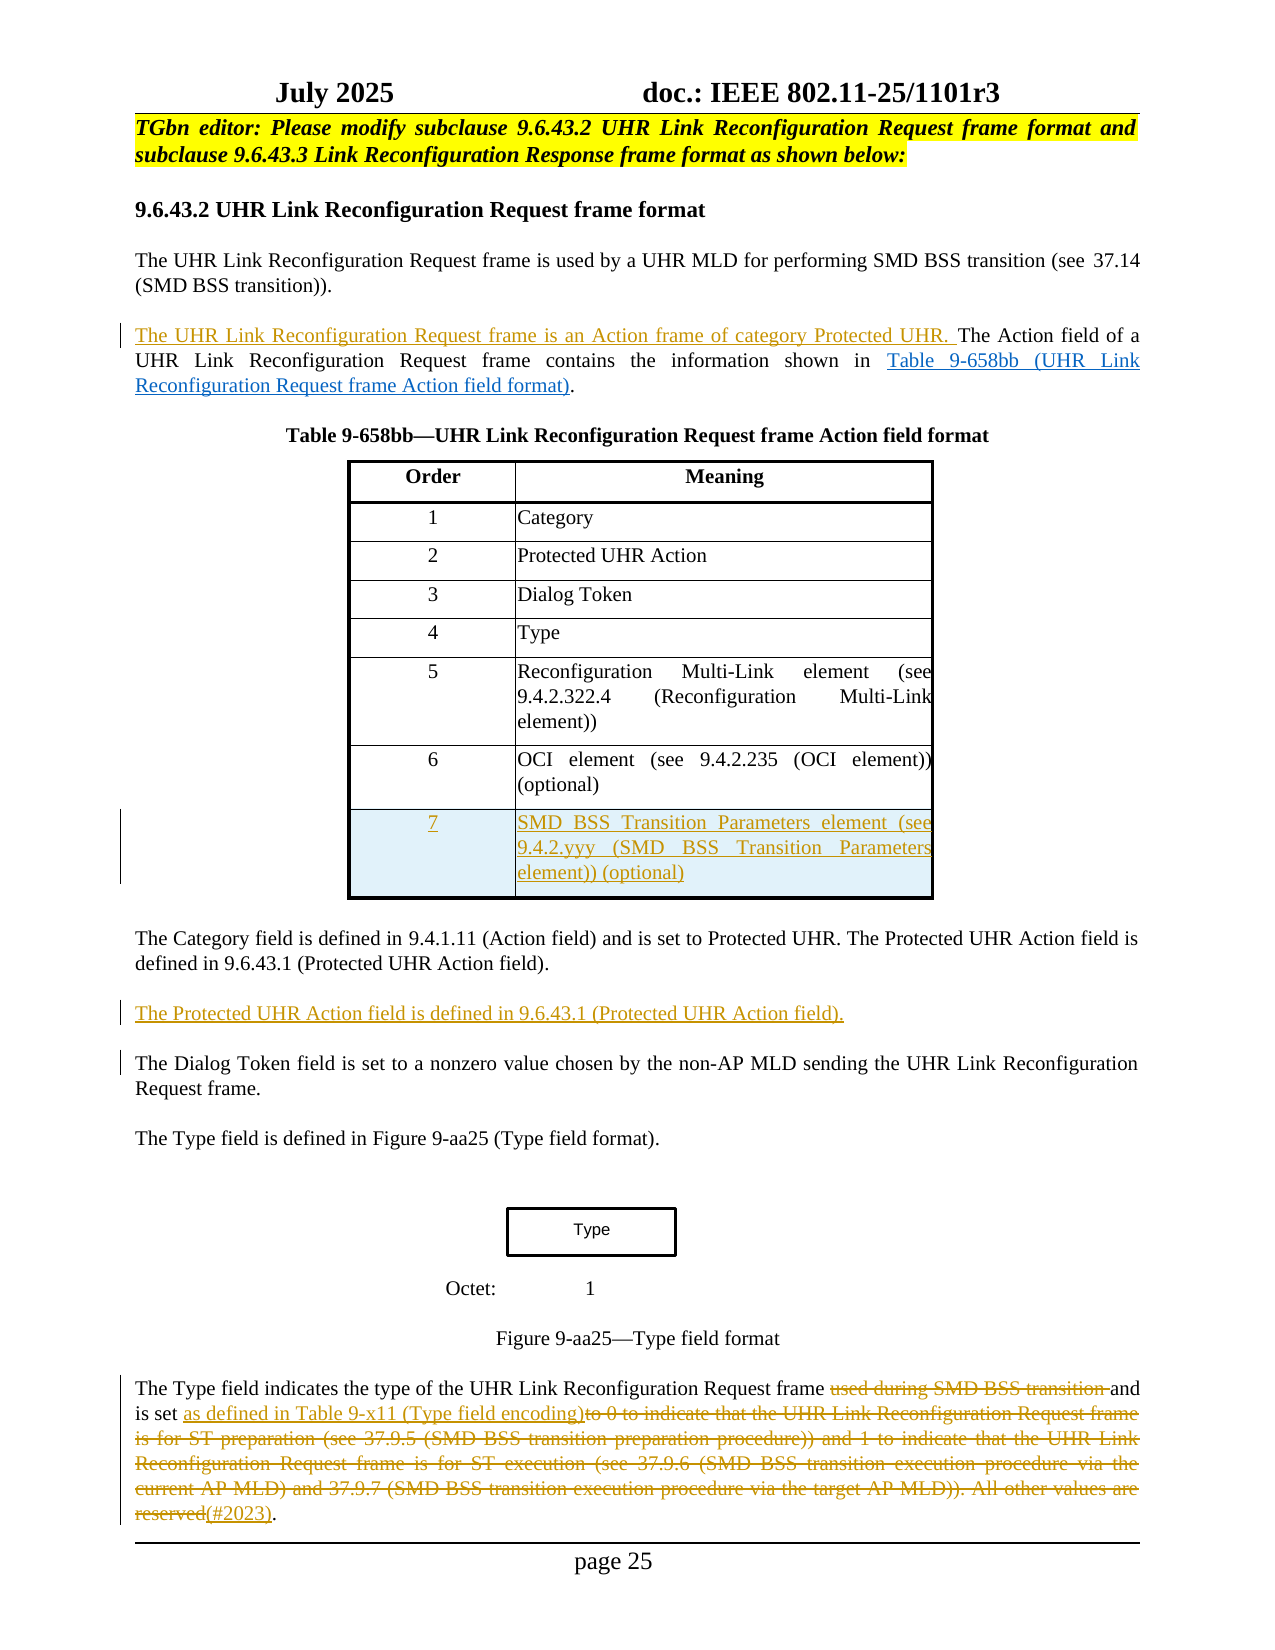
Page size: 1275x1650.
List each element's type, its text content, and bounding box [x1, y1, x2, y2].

text Table 9-658bb—UHR Link Reconfiguration Request frame Action field format [135, 422, 1140, 447]
table_header Order [351, 463, 515, 501]
text The Category field is defined in 9.4.1.11 (Action field) and is set to Protected UHR. The Protected UHR Action field is defined in 9.6.43.1 (Protected UHR Action field). [135, 924, 1140, 974]
table_cell Category [516, 504, 931, 541]
text Octet: 1 [135, 1274, 1140, 1299]
table_cell 1 [351, 504, 515, 541]
text The Dialog Token field is set to a nonzero value chosen by the non-AP MLD sending the UHR Link Reconfiguration Request frame. [135, 1049, 1140, 1099]
table_cell Protected UHR Action [516, 542, 931, 580]
text The UHR Link Reconfiguration Request frame is used by a UHR MLD for performing SMD BSS transition (see 37.9 (SMD BSS transition)). [135, 247, 1140, 297]
text 9.6.43.2 UHR Link Reconfiguration Request frame format [135, 196, 1140, 222]
table_cell 2 [351, 542, 515, 580]
table_cell 3 [351, 581, 515, 618]
text The Type field indicates the type of the UHR Link Reconfiguration Request frame and is set . [135, 1374, 1140, 1438]
table_cell 5 [351, 658, 515, 745]
table_header Meaning [516, 463, 931, 501]
text The Type field indicates the type of the UHR Link Reconfiguration Request frame and is set . [135, 1440, 1140, 1524]
text The Action field of a UHR Link Reconfiguration Request frame contains the information shown in Table 9-658bb (UHR Link Reconfiguration Request frame Action field format). [135, 322, 1140, 397]
table_cell 4 [351, 619, 515, 657]
text TGbn editor: Please modify subclause 9.6.43.2 UHR Link Reconfiguration Request frame format and subclause 9.6.43.3 Link Reconfiguration Response frame format as shown below: [907, 114, 1140, 167]
table_cell OCI element (see 9.4.2.235 (OCI element)) (optional) [516, 746, 931, 808]
table_cell Dialog Token [516, 581, 931, 618]
text The Type field is defined in Figure 9-aa25 (Type field format). [135, 1124, 1140, 1149]
table_cell Reconfiguration Multi-Link element (see 9.4.2.322.4 (Reconfiguration Multi-Link element)) [516, 658, 931, 745]
table_cell 6 [351, 746, 515, 808]
text Figure 9-aa25—Type field format [135, 1324, 1140, 1349]
table_cell Type [516, 619, 931, 657]
